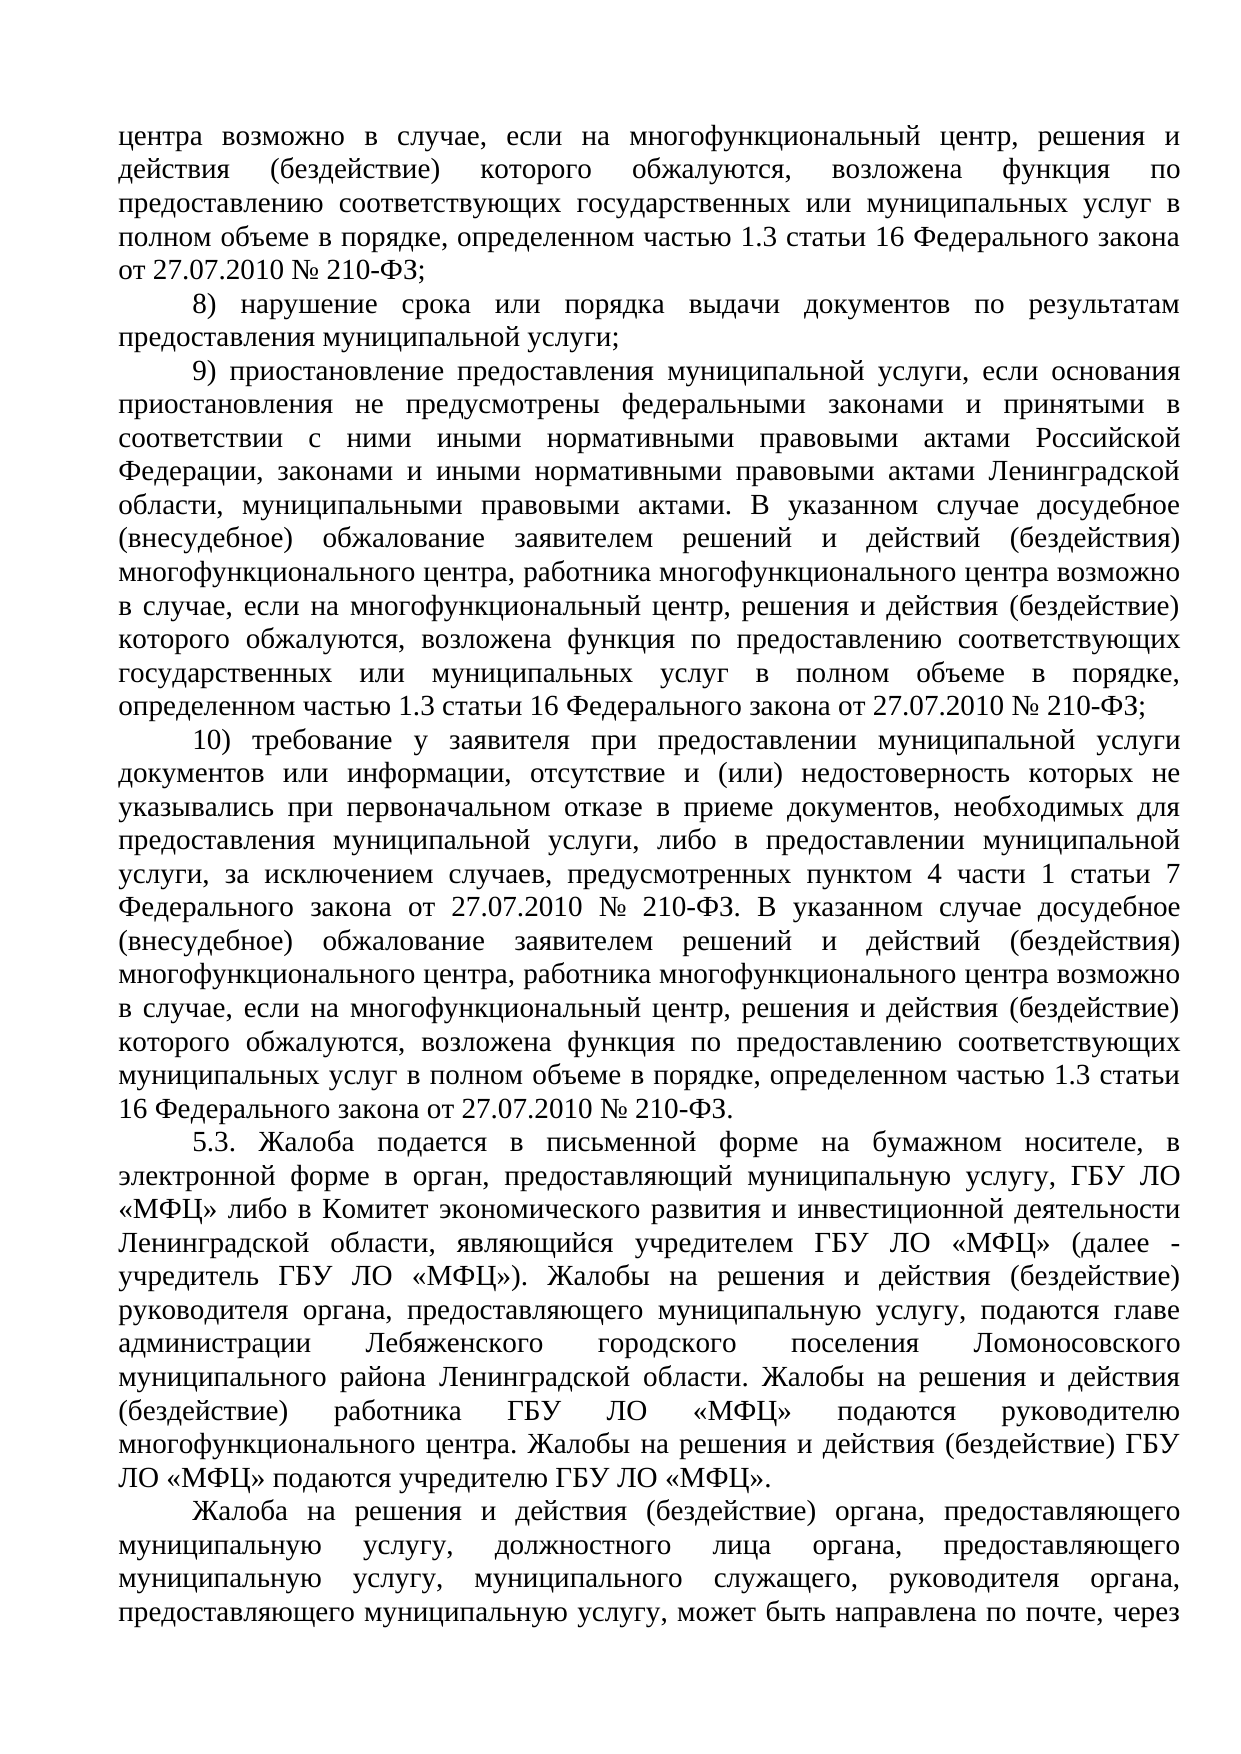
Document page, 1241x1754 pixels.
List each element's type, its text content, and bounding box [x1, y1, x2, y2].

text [118, 118, 1181, 286]
text 8) нарушение срока или порядка выдачи документов по результатам предоставления муниципальной услуги; [118, 286, 1181, 353]
text 5.3. Жалоба подается в письменной форме на бумажном носителе, в электронной форме в орган, предоставляющий муниципальную услугу, ГБУ ЛО «МФЦ» либо в Комитет экономического развития и инвестиционной деятельности Ленинградской области, являющийся учредителем ГБУ ЛО «МФЦ» (далее - учредитель ГБУ ЛО «МФЦ»). Жалобы на решения и действия (бездействие) руководителя органа, предоставляющего муниципальную услугу, подаются главе администрации Лебяженского городского поселения Ломоносовского муниципального района Ленинградской области. Жалобы на решения и действия (бездействие) работника ГБУ ЛО «МФЦ» подаются руководителю многофункционального центра. Жалобы на решения и действия (бездействие) ГБУ ЛО «МФЦ» подаются учредителю ГБУ ЛО «МФЦ». [118, 1124, 1181, 1493]
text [118, 1493, 1181, 1627]
text 9) приостановление предоставления муниципальной услуги, если основания приостановления не предусмотрены федеральными законами и принятыми в соответствии с ними иными нормативными правовыми актами Российской Федерации, законами и иными нормативными правовыми актами Ленинградской области, муниципальными правовыми актами. В указанном случае досудебное (внесудебное) обжалование заявителем решений и действий (бездействия) многофункционального центра, работника многофункционального центра возможно в случае, если на многофункциональный центр, решения и действия (бездействие) которого обжалуются, возложена функция по предоставлению соответствующих государственных или муниципальных услуг в полном объеме в порядке, определенном частью 1.3 статьи 16 Федерального закона от 27.07.2010 № 210-ФЗ; [118, 353, 1181, 722]
text 10) требование у заявителя при предоставлении муниципальной услуги документов или информации, отсутствие и (или) недостоверность которых не указывались при первоначальном отказе в приеме документов, необходимых для предоставления муниципальной услуги, либо в предоставлении муниципальной услуги, за исключением случаев, предусмотренных пунктом 4 части 1 статьи 7 Федерального закона от 27.07.2010 № 210-ФЗ. В указанном случае досудебное (внесудебное) обжалование заявителем решений и действий (бездействия) многофункционального центра, работника многофункционального центра возможно в случае, если на многофункциональный центр, решения и действия (бездействие) которого обжалуются, возложена функция по предоставлению соответствующих муниципальных услуг в полном объеме в порядке, определенном частью 1.3 статьи 16 Федерального закона от 27.07.2010 № 210-ФЗ. [118, 722, 1181, 1124]
